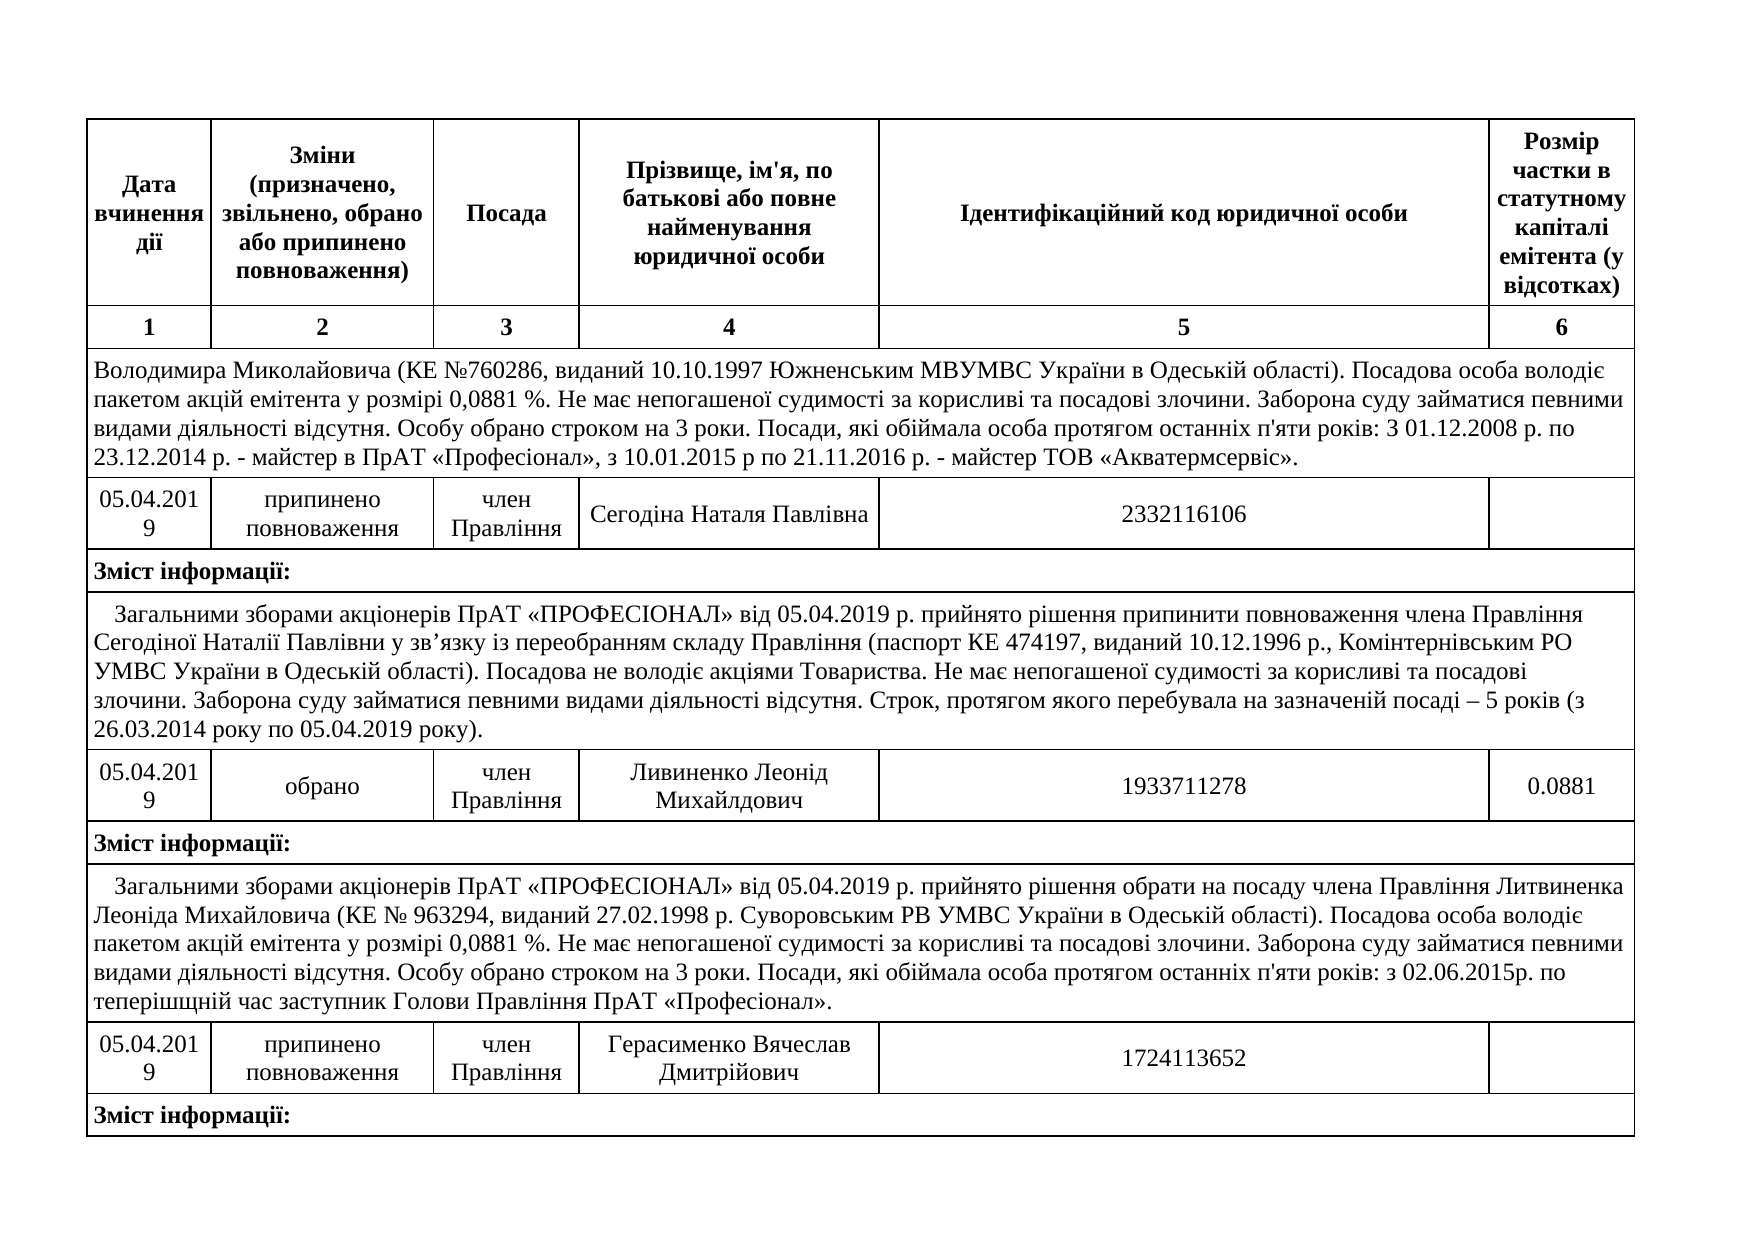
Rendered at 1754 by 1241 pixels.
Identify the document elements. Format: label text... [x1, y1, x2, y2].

table_header Посада [434, 120, 578, 305]
table_cell обрано [212, 750, 433, 820]
table_cell 6 [1490, 306, 1634, 347]
table_cell 1724113652 [880, 1023, 1488, 1092]
table_header Прізвище, ім'я, по батькові або повне найменування юридичної особи [580, 120, 878, 305]
table_cell 2332116106 [880, 478, 1488, 548]
table_cell 1 [88, 306, 210, 347]
table_header Розмір частки в статутному капіталі емітента (у відсотках) [1490, 120, 1634, 305]
table_cell [1490, 478, 1634, 548]
table_cell Загальними зборами акцiонерiв ПрАТ «ПРОФЕСIОНАЛ» вiд 05.04.2019 р. прийнято рiшення припинити повноваження члена Правлiння Сегодiної Наталiї Павлiвни у зв’язку iз переобранням складу Правлiння (паспорт КЕ 474197, виданий 10.12.1996 р., Комiнтернiвським РО УМВС України в Одеськiй областi). Посадова не володiє акцiями Товариства. Не має непогашеної судимостi за корисливi та посадовi злочини. Заборона суду займатися певними видами дiяльностi вiдсутня. Строк, протягом якого перебувала на зазначенiй посадi – 5 рокiв (з 26.03.2014 року по 05.04.2019 року). [88, 593, 1634, 749]
table_cell 05.04.2019 [88, 478, 210, 548]
table_cell 1933711278 [880, 750, 1488, 820]
table_cell припинено повноваження [212, 478, 433, 548]
table_cell 05.04.2019 [88, 750, 210, 820]
table_cell Зміст інформації: [88, 550, 1634, 591]
table_cell 2 [212, 306, 433, 347]
table_cell член Правлiння [434, 478, 578, 548]
table_cell член Правлiння [434, 1023, 578, 1092]
table_cell 0.0881 [1490, 750, 1634, 820]
table_cell Загальними зборами акцiонерiв ПрАТ «ПРОФЕСIОНАЛ» вiд 05.04.2019 р. прийнято рiшення обрати на посаду члена Правлiння Литвиненка Леонiда Михайловича (КЕ № 963294, виданий 27.02.1998 р. Суворовським РВ УМВС України в Одеськiй областi). Посадова особа володiє пакетом акцiй емiтента у розмiрi 0,0881 %. Не має непогашеної судимостi за корисливi та посадовi злочини. Заборона суду займатися певними видами дiяльностi вiдсутня. Особу обрано строком на 3 роки. Посади, якi обiймала особа протягом останнiх п'яти рокiв: з 02.06.2015р. по теперiшщнiй час заступник Голови Правлiння ПрАТ «Професiонал». [88, 865, 1634, 1021]
table_cell Зміст інформації: [88, 1094, 1634, 1135]
table_header Ідентифікаційний код юридичної особи [880, 120, 1488, 305]
table_cell 05.04.2019 [88, 1023, 210, 1092]
table_header Дата вчинення дії [88, 120, 210, 305]
table_cell 5 [880, 306, 1488, 347]
table_cell 4 [580, 306, 878, 347]
table_cell член Правлiння [434, 750, 578, 820]
table_cell припинено повноваження [212, 1023, 433, 1092]
table_cell Герасименко Вячеслав Дмитрiйович [580, 1023, 878, 1092]
table_cell Сегодiна Наталя Павлiвна [580, 478, 878, 548]
table_cell Ливиненко Леонiд Михайлдович [580, 750, 878, 820]
table_cell 3 [434, 306, 578, 347]
table_header Зміни (призначено, звільнено, обрано або припинено повноваження) [212, 120, 433, 305]
table_cell [1490, 1023, 1634, 1092]
table_cell Зміст інформації: [88, 822, 1634, 863]
